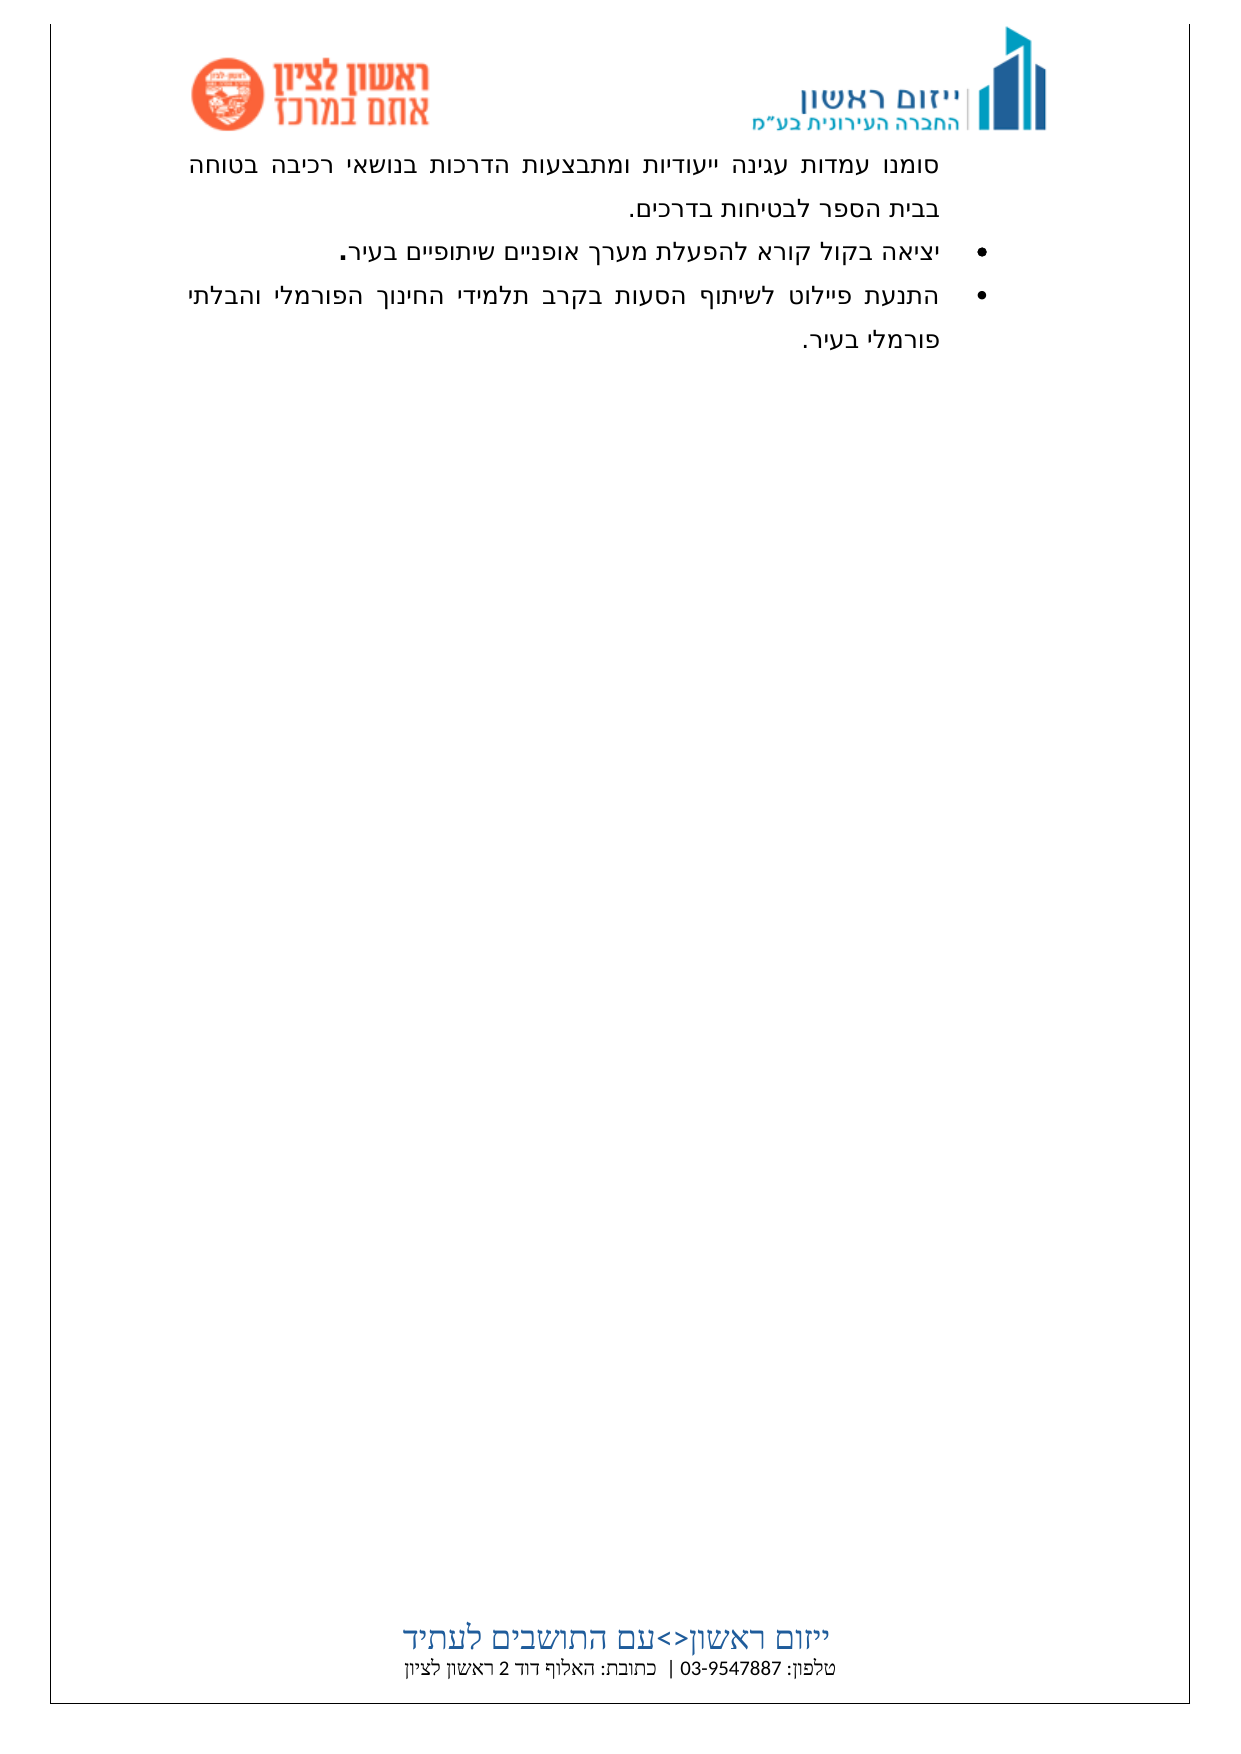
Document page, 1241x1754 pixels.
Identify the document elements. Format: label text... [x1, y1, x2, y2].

picture [187, 47, 439, 139]
picture [737, 23, 1053, 139]
list יציאה בקול קורא להפעלת מערך אופניים שיתופיים בעיר. [187, 237, 978, 267]
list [187, 150, 978, 223]
list התנעת פיילוט לשיתוף הסעות בקרב תלמידי החינוך הפורמלי והבלתי פורמלי בעיר. [187, 281, 978, 354]
